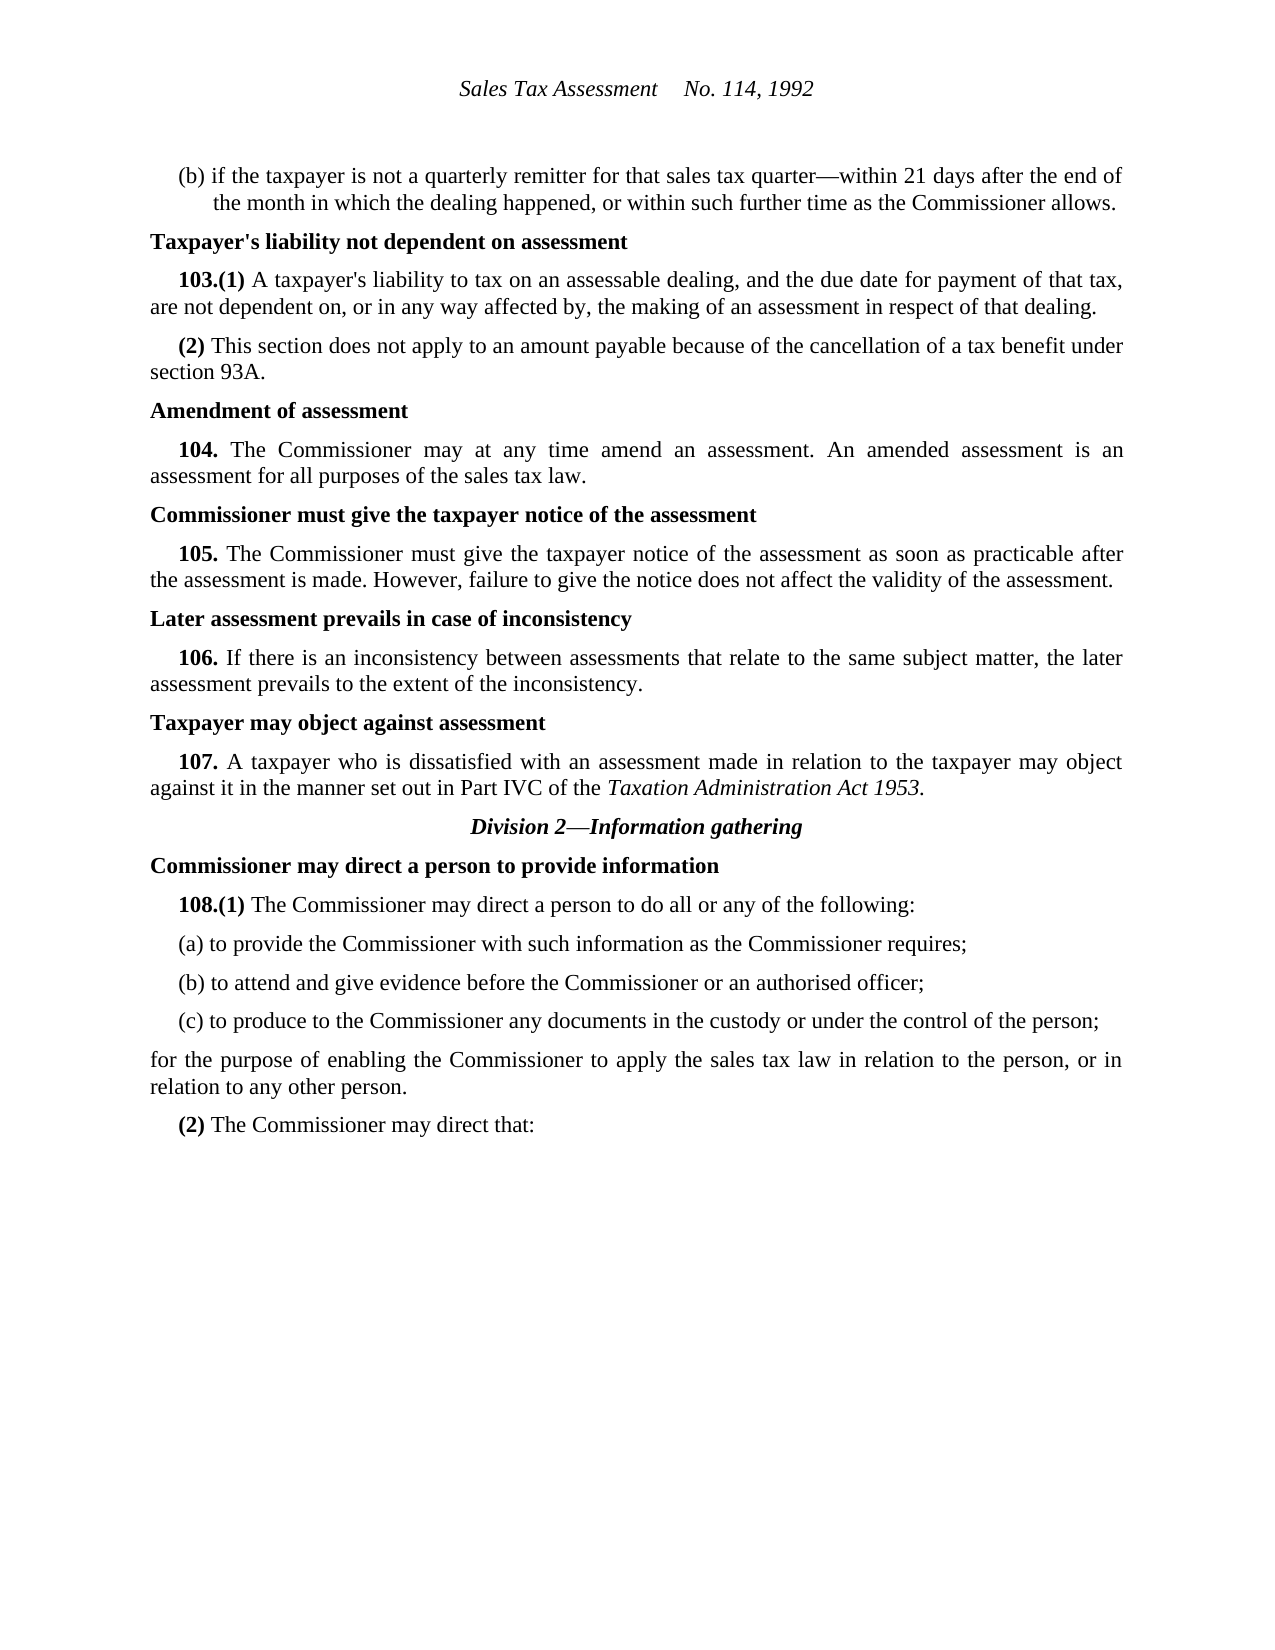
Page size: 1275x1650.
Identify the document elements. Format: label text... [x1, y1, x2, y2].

text Commissioner may direct a person to provide information [150, 852, 1125, 878]
text Later assessment prevails in case of inconsistency [150, 605, 1125, 631]
text (b) if the taxpayer is not a quarterly remitter for that sales tax quarter—within 21 days after the end of the month in which the dealing happened, or within such further time as the Commissioner allows. [178, 162, 1125, 215]
text 107. A taxpayer who is dissatisfied with an assessment made in relation to the taxpayer may object against it in the manner set out in Part IVC of the Taxation Administration Act 1953. [150, 748, 1125, 801]
text 103.(1) A taxpayer's liability to tax on an assessable dealing, and the due date for payment of that tax, are not dependent on, or in any way affected by, the making of an assessment in respect of that dealing. [150, 267, 1125, 319]
text (a) to provide the Commissioner with such information as the Commissioner requires; [178, 930, 1125, 956]
text for the purpose of enabling the Commissioner to apply the sales tax law in relation to the person, or in relation to any other person. [150, 1046, 1125, 1099]
text 108.(1) The Commissioner may direct a person to do all or any of the following: [150, 891, 1125, 917]
text Taxpayer may object against assessment [150, 709, 1125, 736]
text 105. The Commissioner must give the taxpayer notice of the assessment as soon as practicable after the assessment is made. However, failure to give the notice does not affect the validity of the assessment. [150, 540, 1125, 593]
text Amendment of assessment [150, 397, 1125, 423]
text Commissioner must give the taxpayer notice of the assessment [150, 501, 1125, 527]
text (b) to attend and give evidence before the Commissioner or an authorised officer; [178, 969, 1125, 995]
text 106. If there is an inconsistency between assessments that relate to the same subject matter, the later assessment prevails to the extent of the inconsistency. [150, 644, 1125, 697]
text 104. The Commissioner may at any time amend an assessment. An amended assessment is an assessment for all purposes of the sales tax law. [150, 436, 1125, 488]
text (2) This section does not apply to an amount payable because of the cancellation of a tax benefit under section 93A. [150, 332, 1125, 384]
text (2) The Commissioner may direct that: [150, 1112, 1125, 1138]
text Taxpayer's liability not dependent on assessment [150, 228, 1125, 254]
text Division 2—Information gathering [150, 813, 1125, 839]
text (c) to produce to the Commissioner any documents in the custody or under the control of the person; [178, 1007, 1125, 1034]
